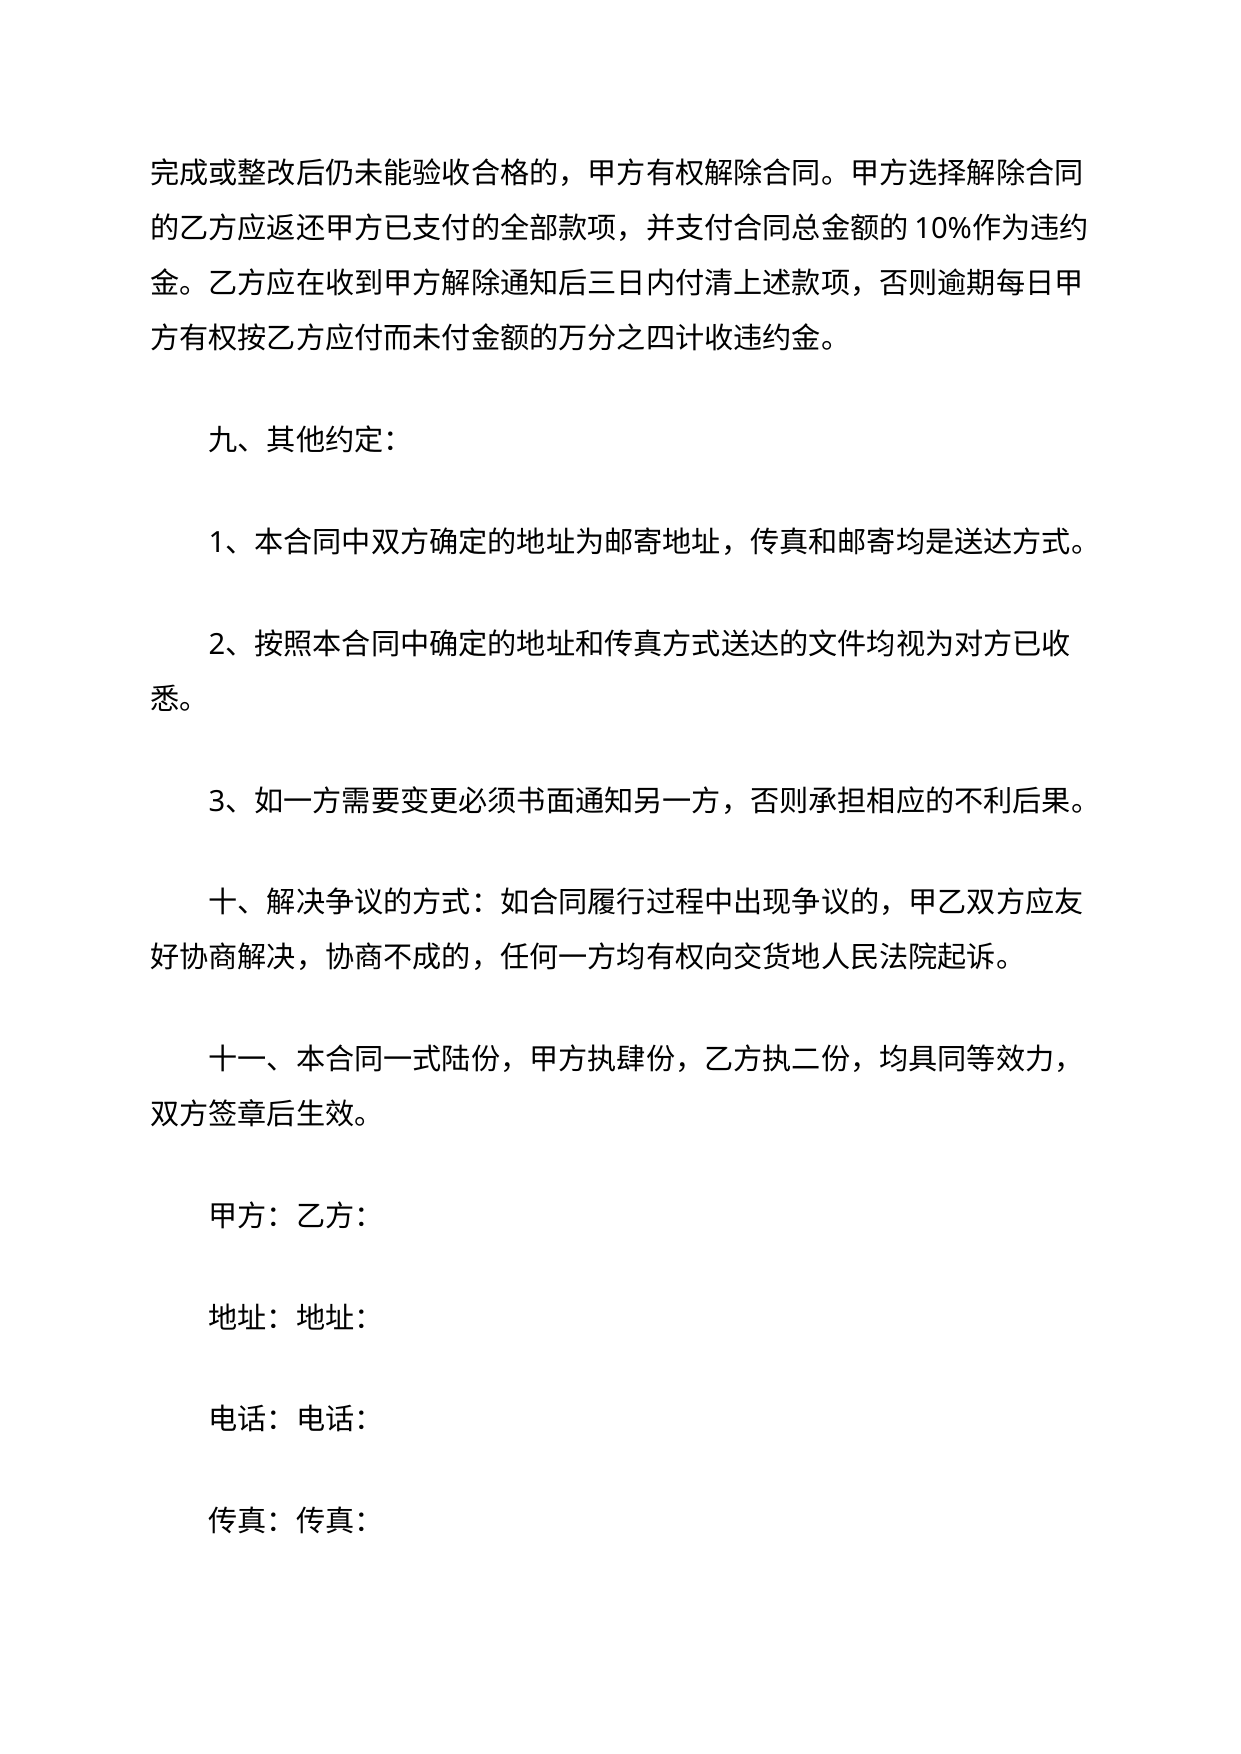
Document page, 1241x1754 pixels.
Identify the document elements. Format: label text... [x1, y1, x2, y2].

text 传真：传真： [150, 1498, 1090, 1540]
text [150, 150, 1090, 357]
text 地址：地址： [150, 1294, 1090, 1336]
text 2、按照本合同中确定的地址和传真方式送达的文件均视为对方已收悉。 [150, 620, 1090, 718]
text 甲方：乙方： [150, 1192, 1090, 1235]
text 十、解决争议的方式：如合同履行过程中出现争议的，甲乙双方应友好协商解决，协商不成的，任何一方均有权向交货地人民法院起诉。 [150, 879, 1090, 976]
text 九、其他约定： [150, 417, 1090, 459]
text 1、本合同中双方确定的地址为邮寄地址，传真和邮寄均是送达方式。 [150, 518, 1090, 561]
text 十一、本合同一式陆份，甲方执肆份，乙方执二份，均具同等效力，双方签章后生效。 [150, 1036, 1090, 1133]
text 3、如一方需要变更必须书面通知另一方，否则承担相应的不利后果。 [150, 777, 1090, 819]
text 电话：电话： [150, 1396, 1090, 1438]
